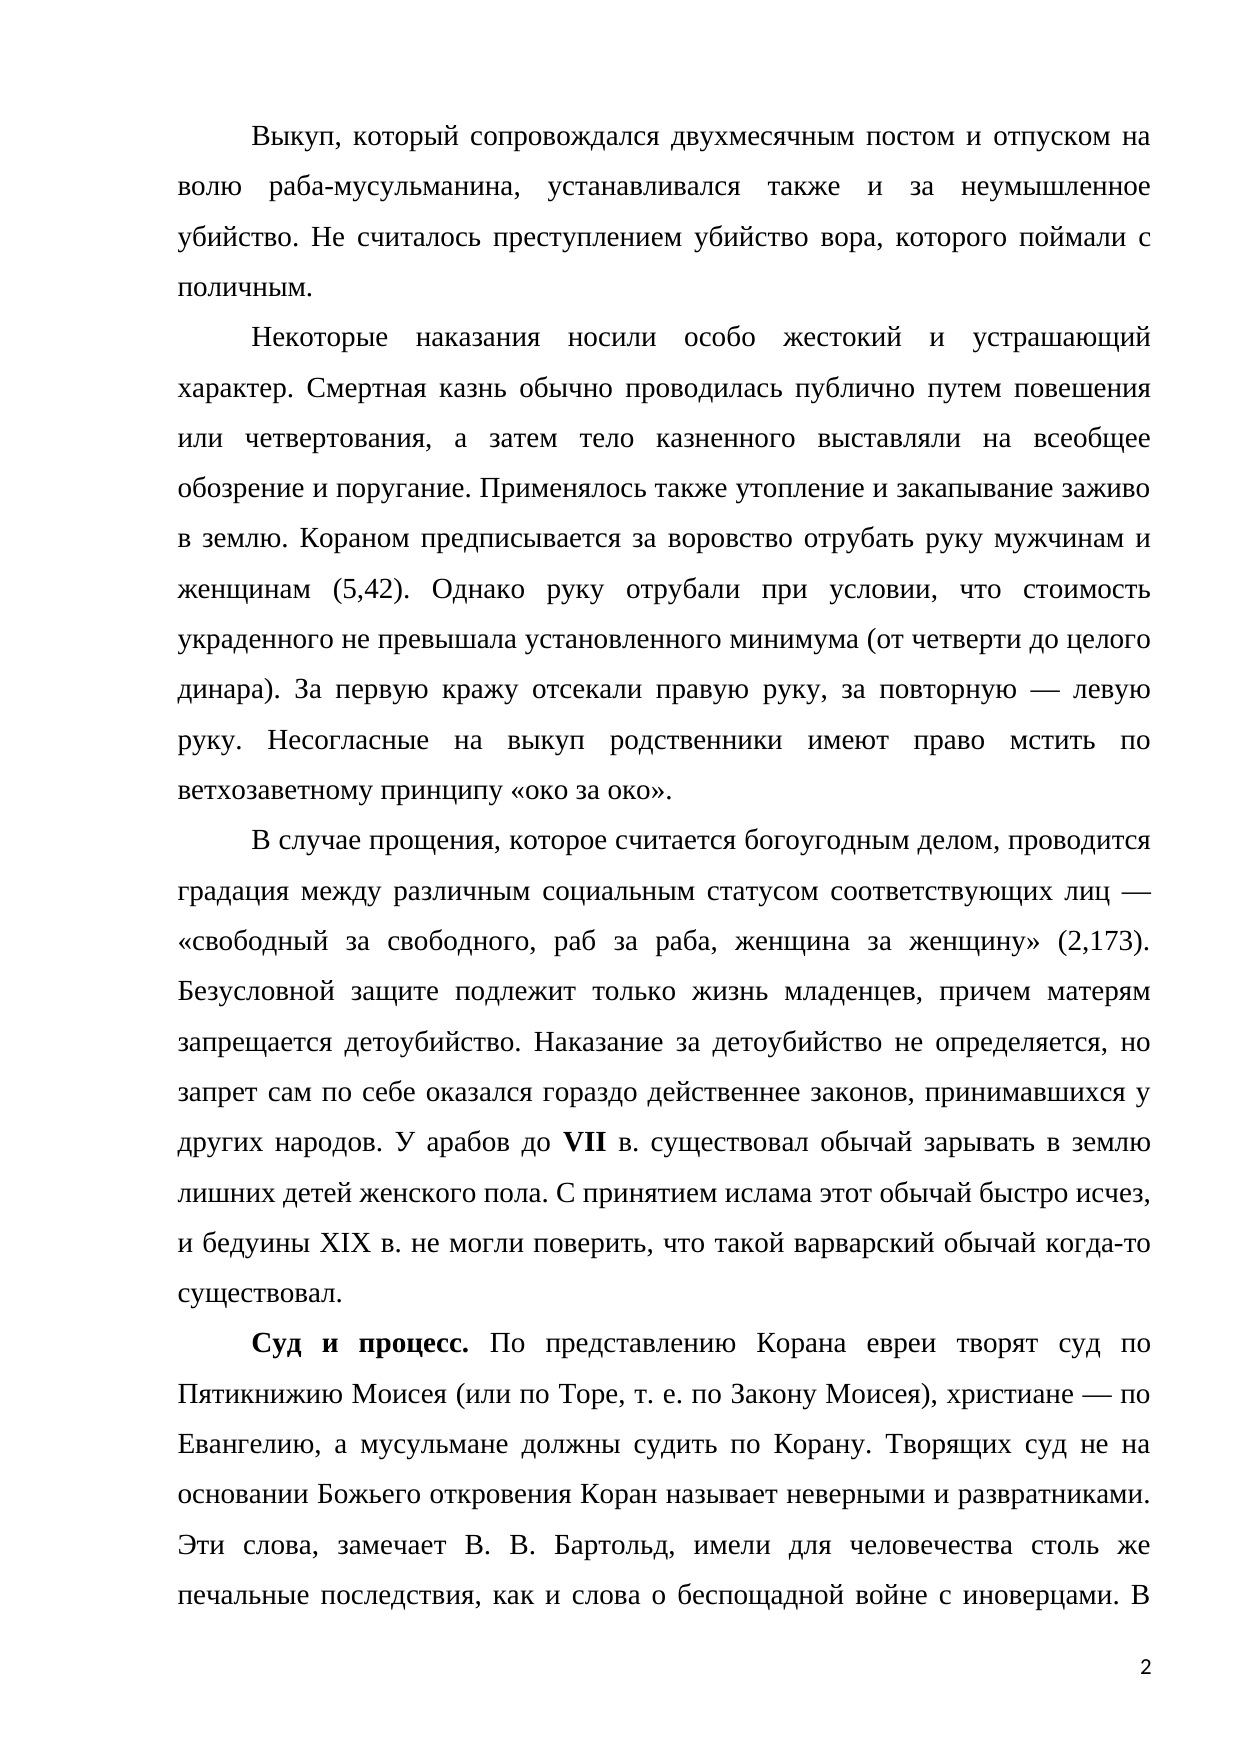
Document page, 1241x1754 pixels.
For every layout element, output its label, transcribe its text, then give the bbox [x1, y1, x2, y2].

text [177, 1326, 1152, 1611]
text В случае прощения, которое считается богоугодным делом, проводится градация между различным социальным статусом соответствующих лиц — «свободный за свободного, раб за раба, женщина за женщину» (2,173). Безусловной защите подлежит только жизнь младенцев, причем матерям запрещается детоубийство. Наказание за детоубийство не определяется, но запрет сам по себе оказался гораздо действеннее законов, принимавшихся у других народов. У арабов до VII в. существовал обычай зарывать в землю лишних детей женского пола. С принятием ислама этот обычай быстро исчез, и бедуины XIX в. не могли поверить, что такой варварский обычай когда-то существовал. [177, 822, 1152, 1309]
text Некоторые наказания носили особо жестокий и устрашающий характер. Смертная казнь обычно проводилась публично путем повешения или четвертования, а затем тело казненного выставляли на всеобщее обозрение и поругание. Применялось также утопление и закапывание заживо в землю. Кораном предписывается за воровство отрубать руку мужчинам и женщинам (5,42). Однако руку отрубали при условии, что стоимость украденного не превышала установленного минимума (от четверти до целого динара). За первую кражу отсекали правую руку, за повторную — левую руку. Несогласные на выкуп родственники имеют право мстить по ветхозаветному принципу «око за око». [177, 319, 1152, 806]
text Выкуп, который сопровождался двухмесячным постом и отпуском на волю раба-мусульманина, устанавливался также и за неумышленное убийство. Не считалось преступлением убийство вора, которого поймали с поличным. [177, 118, 1152, 303]
